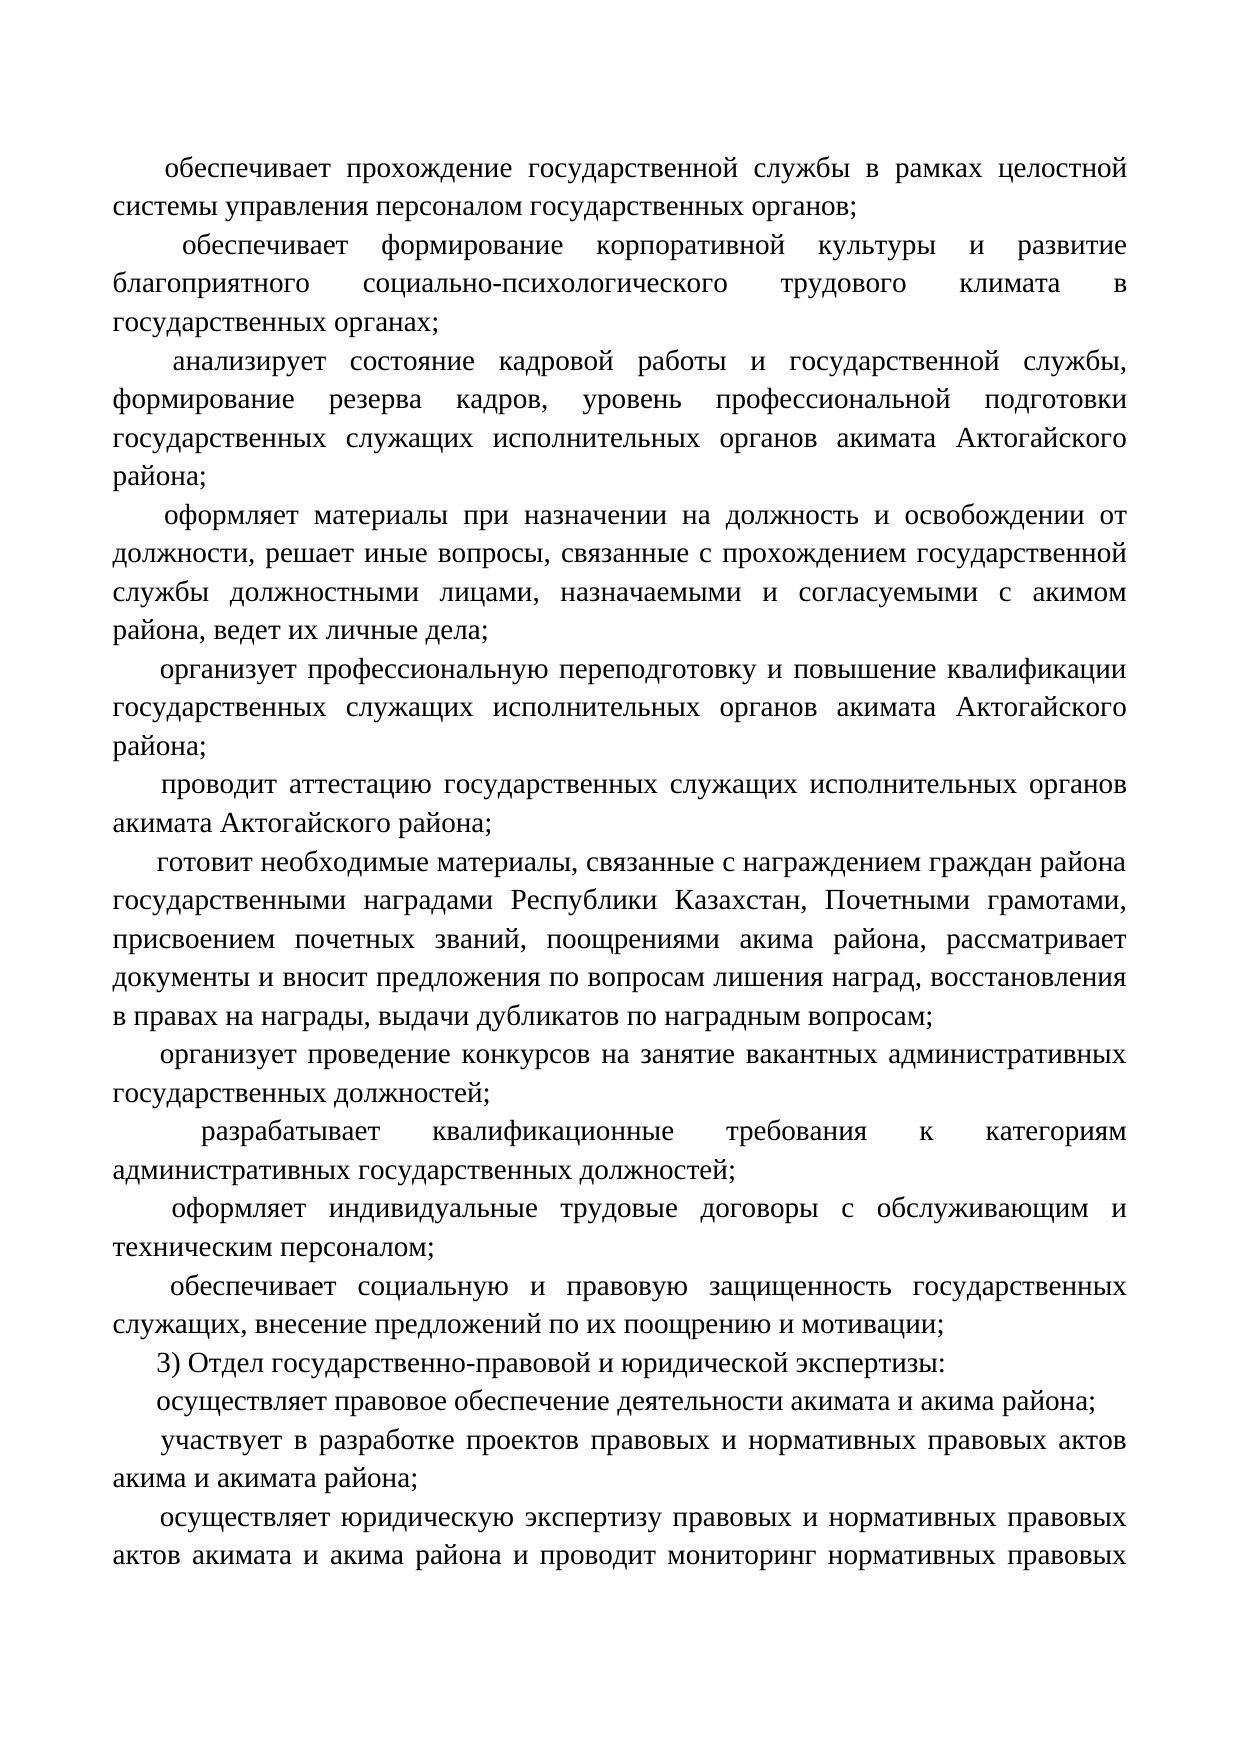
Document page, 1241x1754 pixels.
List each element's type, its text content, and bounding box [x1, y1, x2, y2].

text обеспечивает социальную и правовую защищенность государственных служащих, внесение предложений по их поощрению и мотивации; [112, 1268, 1128, 1340]
text обеспечивает формирование корпоративной культуры и развитие благоприятного социально-психологического трудового климата в государственных органах; [112, 227, 1128, 338]
text участвует в разработке проектов правовых и нормативных правовых актов акима и акимата района; [112, 1422, 1128, 1494]
text разрабатывает квалификационные требования к категориям административных государственных должностей; [112, 1113, 1128, 1186]
text проводит аттестацию государственных служащих исполнительных органов акимата Актогайского района; [112, 767, 1128, 839]
text оформляет индивидуальные трудовые договоры с обслуживающим и техническим персоналом; [112, 1191, 1128, 1263]
text осуществляет правовое обеспечение деятельности акимата и акима района; [112, 1383, 1128, 1417]
text оформляет материалы при назначении на должность и освобождении от должности, решает иные вопросы, связанные с прохождением государственной службы должностными лицами, назначаемыми и согласуемыми с акимом района, ведет их личные дела; [112, 497, 1128, 646]
text готовит необходимые материалы, связанные с награждением граждан района государственными наградами Республики Казахстан, Почетными грамотами, присвоением почетных званий, поощрениями акима района, рассматривает документы и вносит предложения по вопросам лишения наград, восстановления в правах на награды, выдачи дубликатов по наградным вопросам; [112, 844, 1128, 1031]
text организует проведение конкурсов на занятие вакантных административных государственных должностей; [112, 1036, 1128, 1108]
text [112, 1499, 1128, 1571]
text обеспечивает прохождение государственной службы в рамках целостной системы управления персоналом государственных органов; [112, 150, 1128, 222]
text анализирует состояние кадровой работы и государственной службы, формирование резерва кадров, уровень профессиональной подготовки государственных служащих исполнительных органов акимата Актогайского района; [112, 343, 1128, 492]
text организует профессиональную переподготовку и повышение квалификации государственных служащих исполнительных органов акимата Актогайского района; [112, 651, 1128, 762]
text 3) Отдел государственно-правовой и юридической экспертизы: [112, 1345, 1128, 1378]
